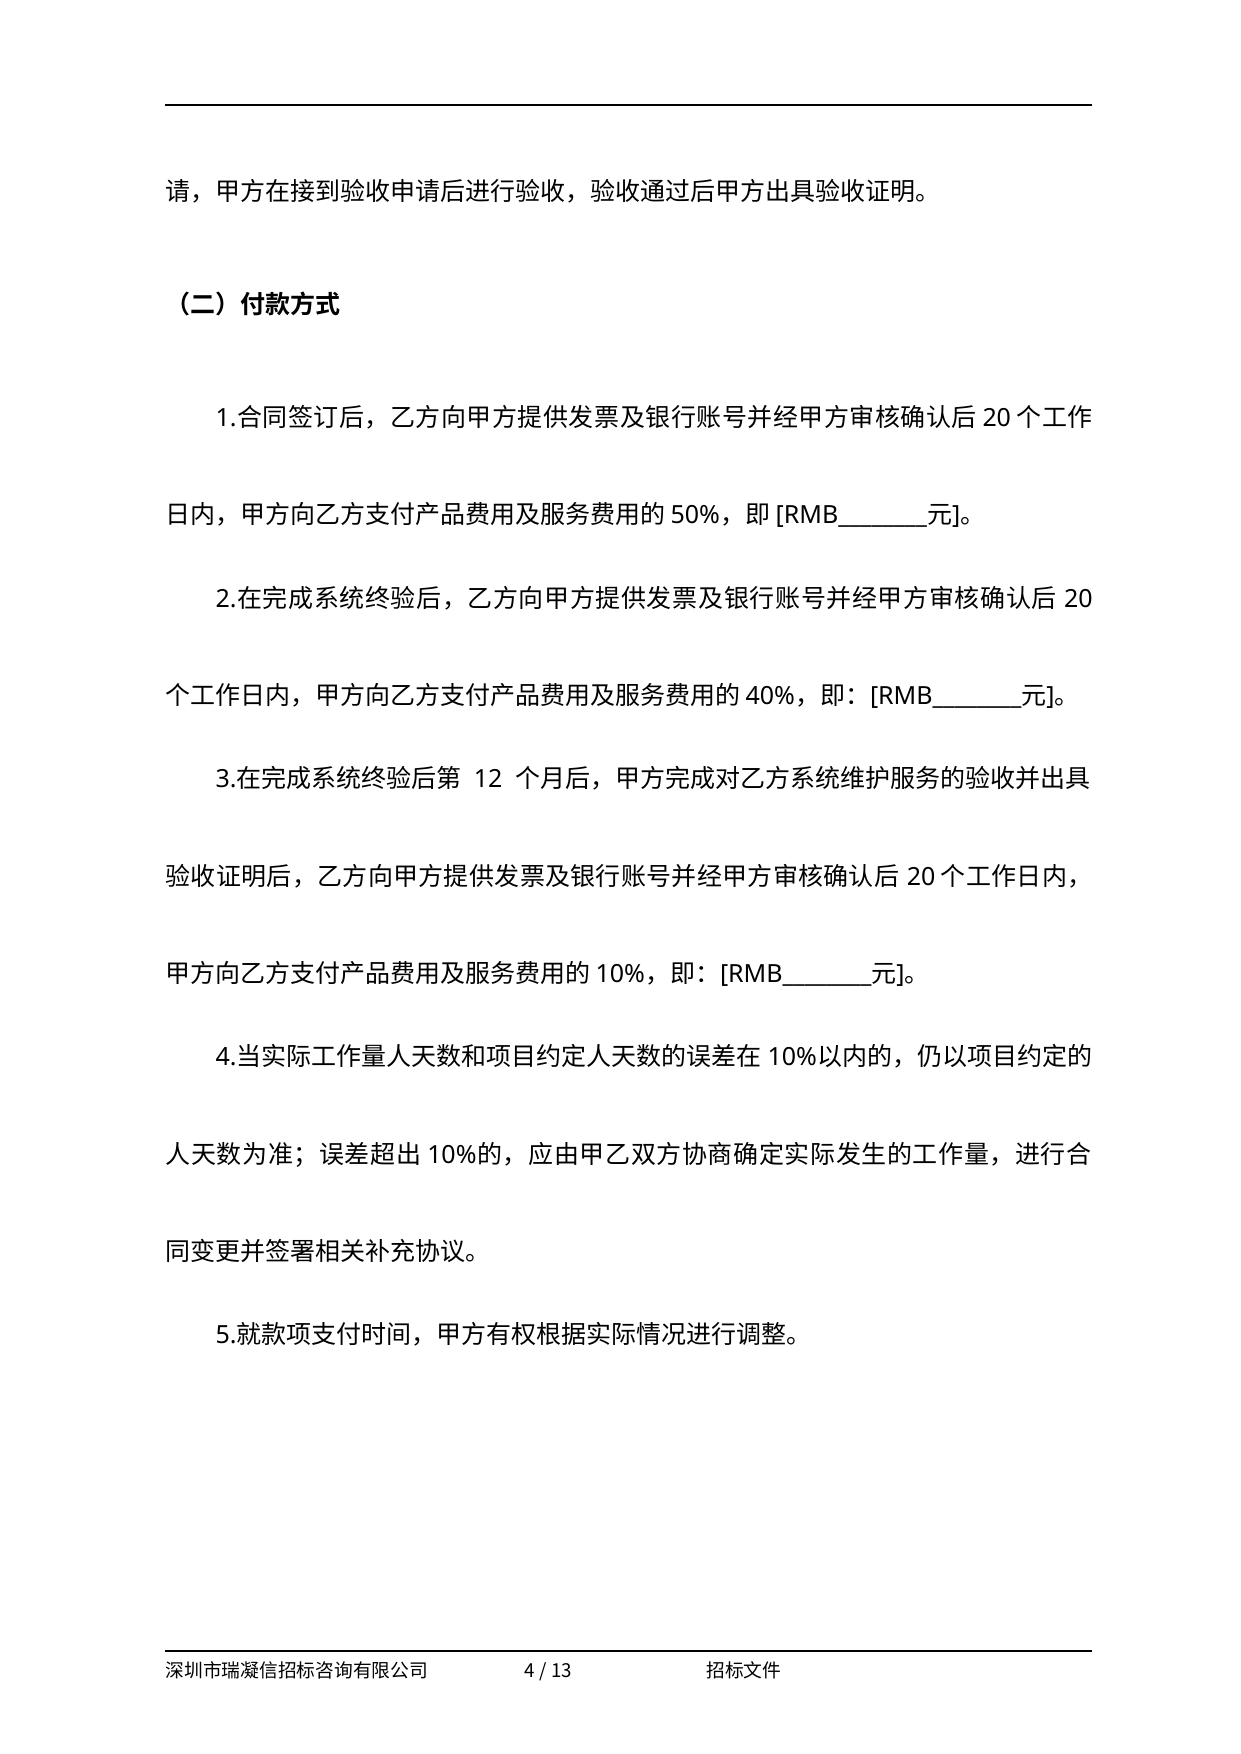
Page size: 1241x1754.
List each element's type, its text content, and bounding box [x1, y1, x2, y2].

subtitle （二）付款方式 [165, 270, 1092, 335]
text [165, 157, 1092, 222]
text 3.在完成系统终验后第 12 个月后，甲方完成对乙方系统维护服务的验收并出具验收证明后，乙方向甲方提供发票及银行账号并经甲方审核确认后20个工作日内，甲方向乙方支付产品费用及服务费用的10%，即：[RMB________元]。 [165, 744, 1092, 1004]
text 1.合同签订后，乙方向甲方提供发票及银行账号并经甲方审核确认后20个工作日内，甲方向乙方支付产品费用及服务费用的50%，即 [RMB________元]。 [165, 383, 1092, 546]
text 4.当实际工作量人天数和项目约定人天数的误差在10%以内的，仍以项目约定的人天数为准；误差超出10%的，应由甲乙双方协商确定实际发生的工作量，进行合同变更并签署相关补充协议。 [165, 1022, 1092, 1282]
text 5.就款项支付时间，甲方有权根据实际情况进行调整。 [165, 1301, 1092, 1366]
text 2.在完成系统终验后，乙方向甲方提供发票及银行账号并经甲方审核确认后20个工作日内，甲方向乙方支付产品费用及服务费用的40%，即：[RMB________元]。 [165, 564, 1092, 726]
